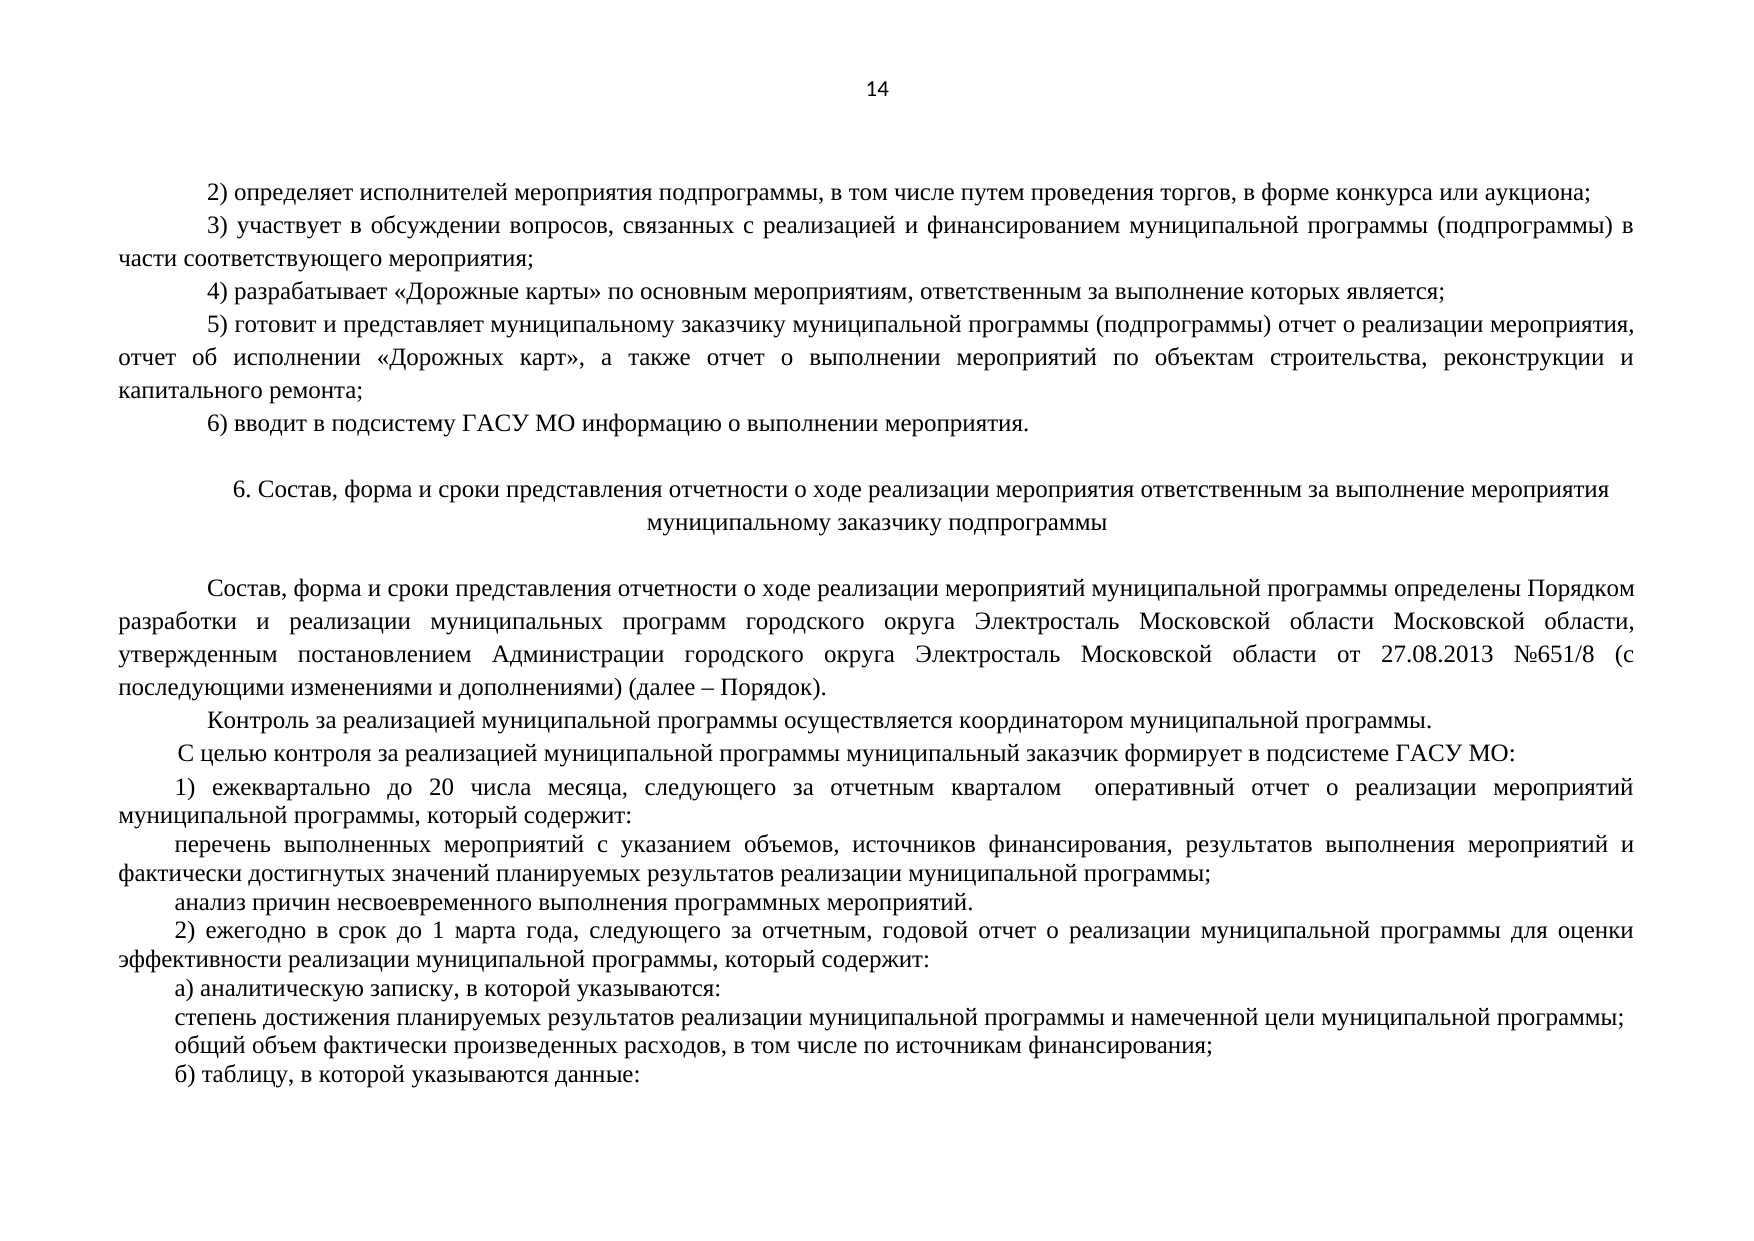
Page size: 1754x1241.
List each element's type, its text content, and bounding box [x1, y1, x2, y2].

text 6. Состав, форма и сроки представления отчетности о ходе реализации мероприятия ответственным за выполнение мероприятия муниципальному заказчику подпрограммы [118, 474, 1636, 536]
text 2) ежегодно в срок до 1 марта года, следующего за отчетным, годовой отчет о реализации муниципальной программы для оценки эффективности реализации муниципальной программы, который содержит: [118, 915, 1636, 973]
text Контроль за реализацией муниципальной программы осуществляется координатором муниципальной программы. [118, 706, 1636, 734]
text анализ причин несвоевременного выполнения программных мероприятий. [118, 887, 1636, 915]
text С целью контроля за реализацией муниципальной программы муниципальный заказчик формирует в подсистеме ГАСУ МО: [118, 738, 1636, 767]
text перечень выполненных мероприятий с указанием объемов, источников финансирования, результатов выполнения мероприятий и фактически достигнутых значений планируемых результатов реализации муниципальной программы; [118, 829, 1636, 887]
text 2) определяет исполнителей мероприятия подпрограммы, в том числе путем проведения торгов, в форме конкурса или аукциона; [118, 177, 1636, 206]
text б) таблицу, в которой указываются данные: [118, 1059, 1636, 1088]
text Состав, форма и сроки представления отчетности о ходе реализации мероприятий муниципальной программы определены Порядком разработки и реализации муниципальных программ городского округа Электросталь Московской области Московской области, утвержденным постановлением Администрации городского округа Электросталь Московской области от 27.08.2013 №651/8 (с последующими изменениями и дополнениями) (далее – Порядок). [118, 573, 1636, 701]
text степень достижения планируемых результатов реализации муниципальной программы и намеченной цели муниципальной программы; [118, 1002, 1636, 1030]
text 3) участвует в обсуждении вопросов, связанных с реализацией и финансированием муниципальной программы (подпрограммы) в части соответствующего мероприятия; [118, 210, 1636, 272]
text 5) готовит и представляет муниципальному заказчику муниципальной программы (подпрограммы) отчет о реализации мероприятия, отчет об исполнении «Дорожных карт», а также отчет о выполнении мероприятий по объектам строительства, реконструкции и капитального ремонта; [118, 309, 1636, 404]
text 1) ежеквартально до 20 числа месяца, следующего за отчетным кварталом оперативный отчет о реализации мероприятий муниципальной программы, который содержит: [118, 772, 1636, 829]
text 4) разрабатывает «Дорожные карты» по основным мероприятиям, ответственным за выполнение которых является; [118, 276, 1636, 305]
text а) аналитическую записку, в которой указываются: [118, 973, 1636, 1002]
text 6) вводит в подсистему ГАСУ МО информацию о выполнении мероприятия. [118, 408, 1636, 437]
text общий объем фактически произведенных расходов, в том числе по источникам финансирования; [118, 1030, 1636, 1059]
